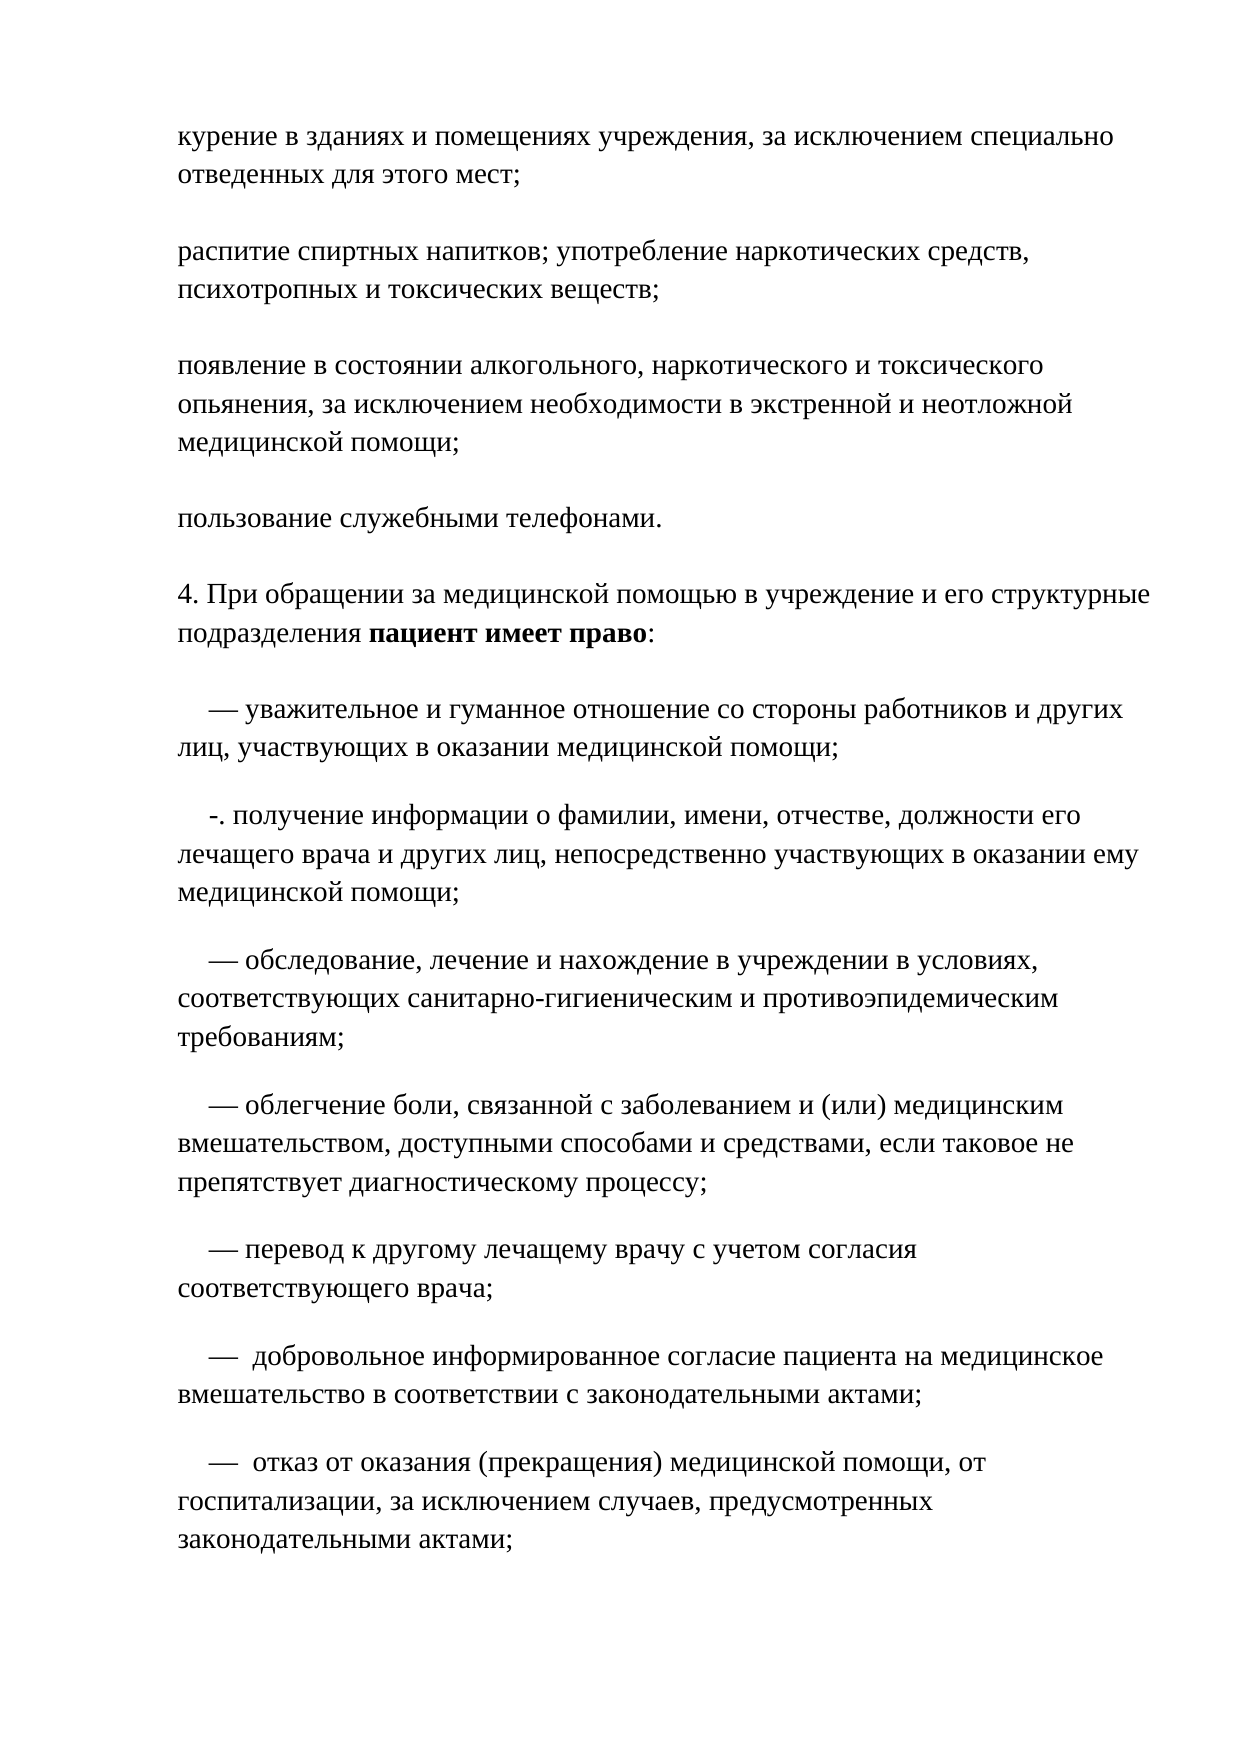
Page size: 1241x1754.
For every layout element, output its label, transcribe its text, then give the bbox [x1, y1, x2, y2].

text пользование служебными телефонами. [177, 500, 1152, 534]
text — облегчение боли, связанной с заболеванием и (или) медицинским вмешательством, доступными способами и средствами, если таковое не препятствует диагностическому процессу; [177, 1087, 1152, 1197]
text — отказ от оказания (прекращения) медицинской помощи, от госпитализации, за исключением случаев, предусмотренных законодательными актами; [177, 1444, 1152, 1555]
text — уважительное и гуманное отношение со стороны работников и других лиц, участвующих в оказании медицинской помощи; [177, 691, 1152, 763]
text — добровольное информированное согласие пациента на медицинское вмешательство в соответствии с законодательными актами; [177, 1338, 1152, 1410]
text курение в зданиях и помещениях учреждения, за исключением специально отведенных для этого мест; [177, 118, 1152, 190]
text -. получение информации о фамилии, имени, отчестве, должности его лечащего врача и других лиц, непосредственно участвующих в оказании ему медицинской помощи; [177, 797, 1152, 908]
text — обследование, лечение и нахождение в учреждении в условиях, соответствующих санитарно-гигиеническим и противоэпидемическим требованиям; [177, 942, 1152, 1053]
text появление в состоянии алкогольного, наркотического и токсического опьянения, за исключением необходимости в экстренной и неотложной медицинской помощи; [177, 347, 1152, 458]
text — перевод к другому лечащему врачу с учетом согласия соответствующего врача; [177, 1232, 1152, 1304]
text распитие спиртных напитков; употребление наркотических средств, психотропных и токсических веществ; [177, 233, 1152, 305]
text 4. При обращении за медицинской помощью в учреждение и его структурные подразделения пациент имеет право: [177, 576, 1152, 648]
